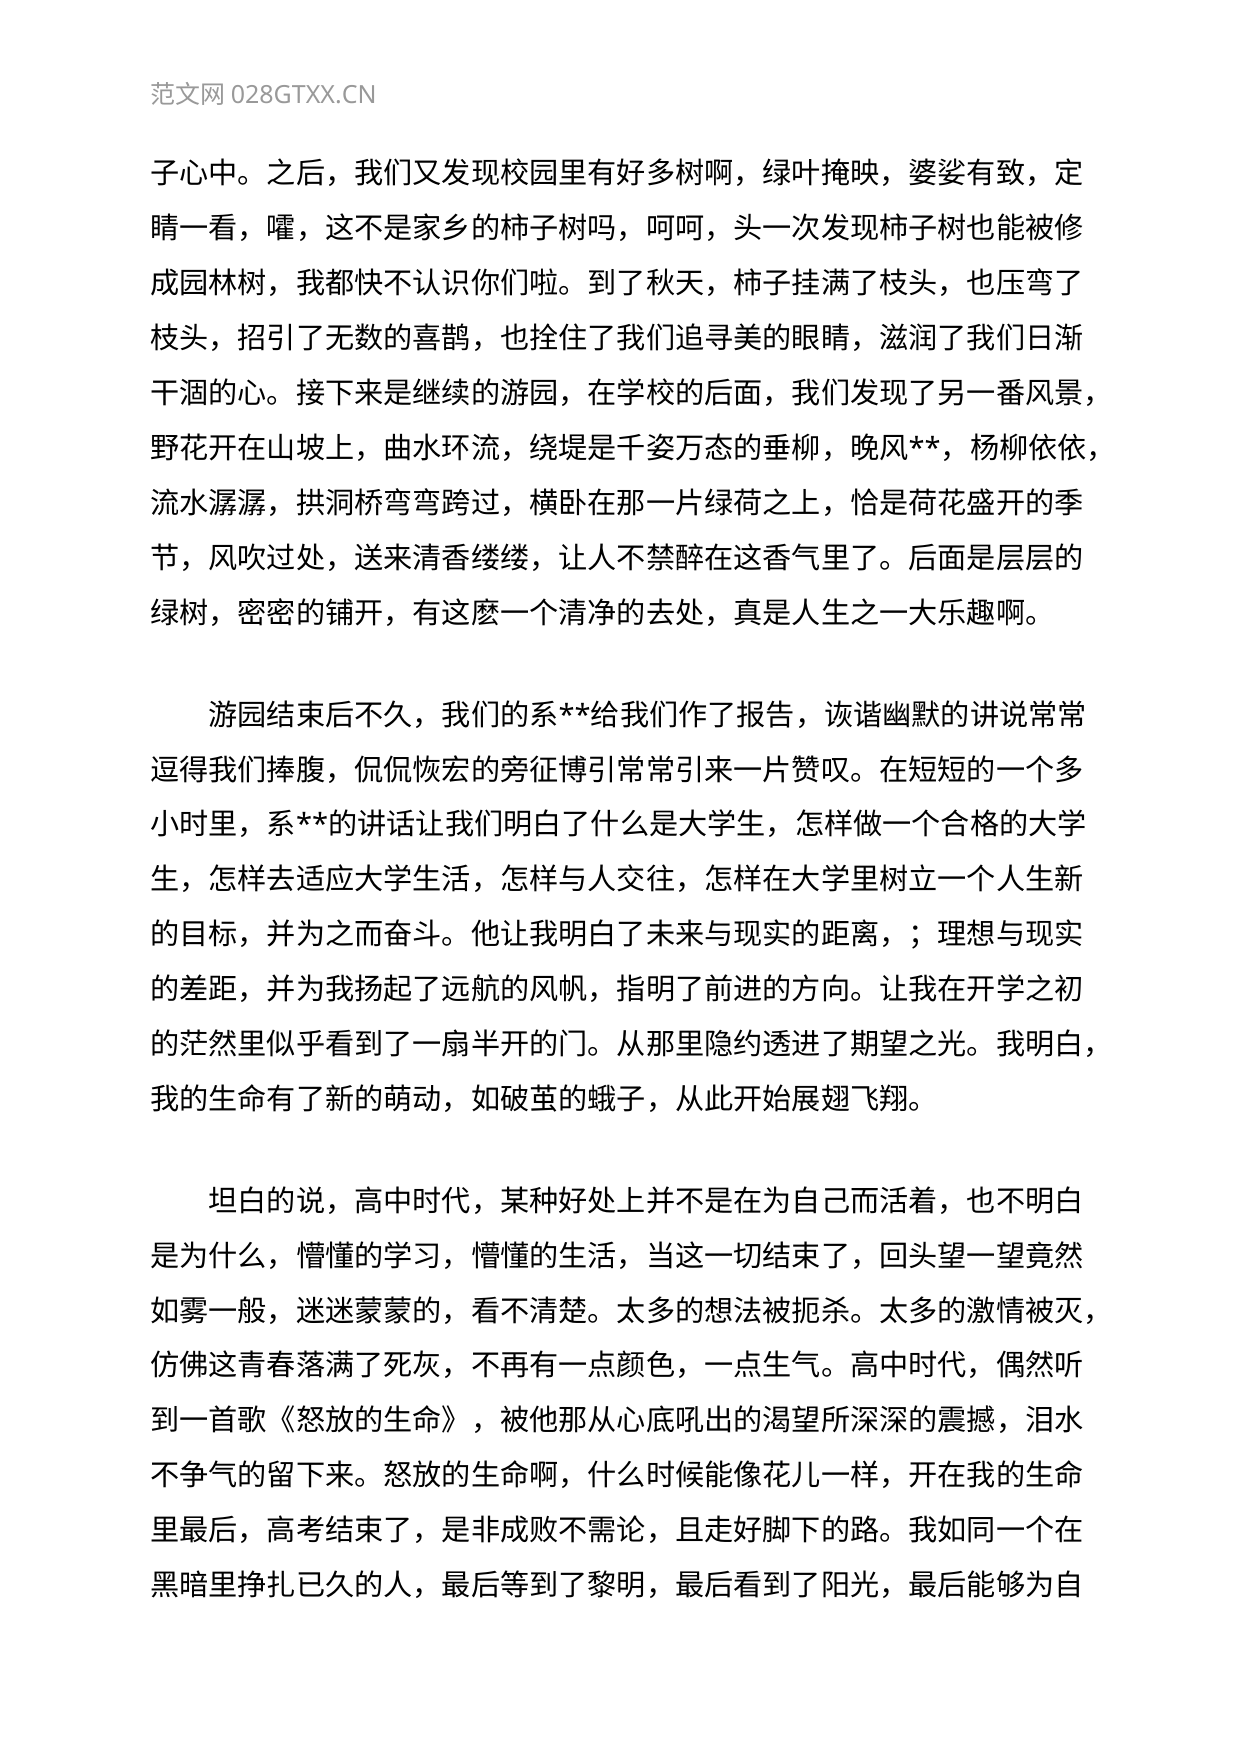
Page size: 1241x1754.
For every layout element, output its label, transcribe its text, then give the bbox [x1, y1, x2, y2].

text 游园结束后不久，我们的系**给我们作了报告，诙谐幽默的讲说常常逗得我们捧腹，侃侃恢宏的旁征博引常常引来一片赞叹。在短短的一个多小时里，系**的讲话让我们明白了什么是大学生，怎样做一个合格的大学生，怎样去适应大学生活，怎样与人交往，怎样在大学里树立一个人生新的目标，并为之而奋斗。他让我明白了未来与现实的距离，；理想与现实的差距，并为我扬起了远航的风帆，指明了前进的方向。让我在开学之初的茫然里似乎看到了一扇半开的门。从那里隐约透进了期望之光。我明白，我的生命有了新的萌动，如破茧的蛾子，从此开始展翅飞翔。 [150, 691, 1090, 1118]
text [150, 1177, 1090, 1604]
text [150, 150, 1090, 632]
